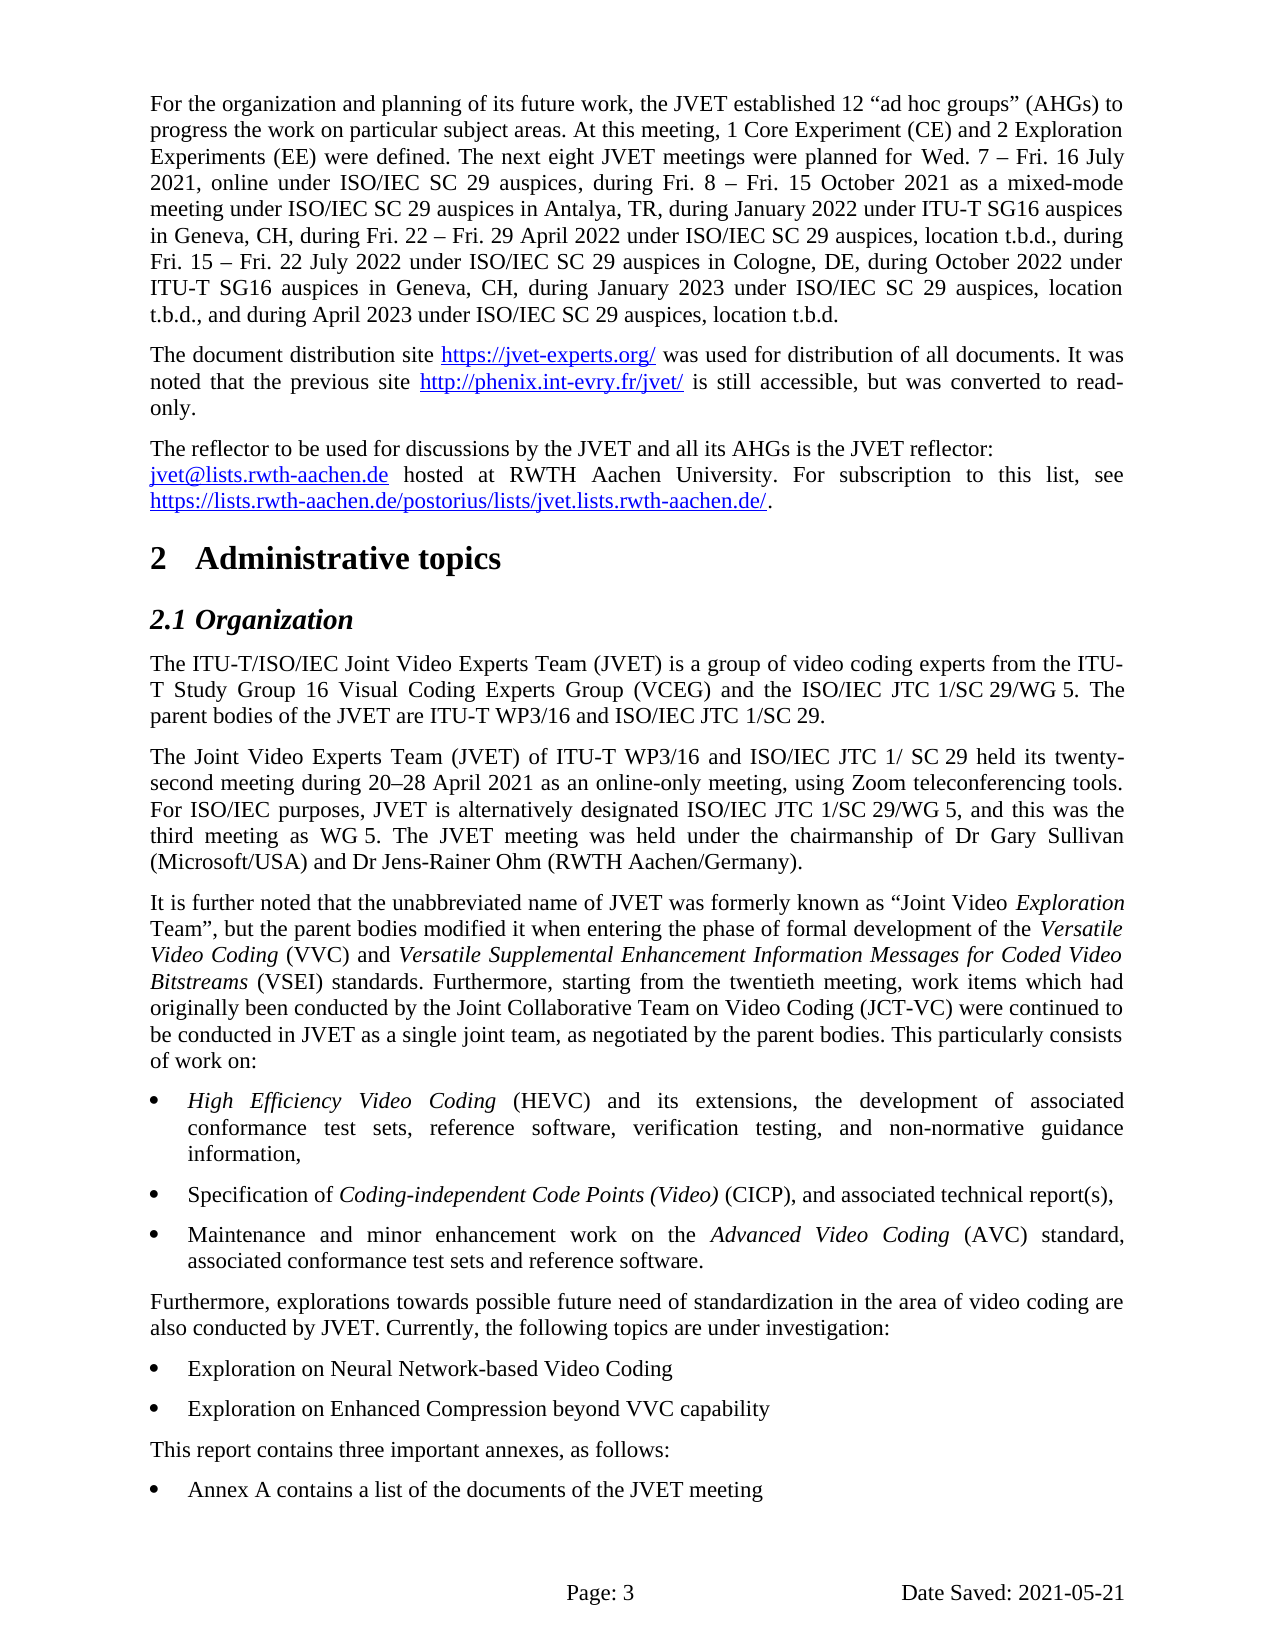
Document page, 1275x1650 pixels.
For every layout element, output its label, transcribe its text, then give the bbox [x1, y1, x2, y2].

list Specification of Coding-independent Code Points (Video) (CICP), and associated technical report(s), [150, 1181, 1125, 1207]
text It is further noted that the unabbreviated name of JVET was formerly known as “Joint Video Exploration Team”, but the parent bodies modified it when entering the phase of formal development of the Versatile Video Coding (VVC) and Versatile Supplemental Enhancement Information Messages for Coded Video Bitstreams (VSEI) standards. Furthermore, starting from the twentieth meeting, work items which had originally been conducted by the Joint Collaborative Team on Video Coding (JCT-VC) were continued to be conducted in JVET as a single joint team, as negotiated by the parent bodies. This particularly consists of work on: [150, 889, 1125, 1073]
text The document distribution site https://jvet-experts.org/ was used for distribution of all documents. It was noted that the previous site http://phenix.int-evry.fr/jvet/ is still accessible, but was converted to read-only. [150, 341, 1125, 420]
text This report contains three important annexes, as follows: [150, 1436, 1125, 1462]
subtitle Organization [150, 602, 1125, 636]
list Exploration on Enhanced Compression beyond VVC capability [150, 1396, 1125, 1422]
text The reflector to be used for discussions by the JVET and all its AHGs is the JVET reflector: jvet@lists.rwth-aachen.de hosted at RWTH Aachen University. For subscription to this list, see https://lists.rwth-aachen.de/postorius/lists/jvet.lists.rwth-aachen.de/. [150, 434, 1125, 514]
list Annex A contains a list of the documents of the JVET meeting [150, 1477, 1125, 1503]
list High Efficiency Video Coding (HEVC) and its extensions, the development of associated conformance test sets, reference software, verification testing, and non-normative guidance information, [150, 1087, 1125, 1167]
text The Joint Video Experts Team (JVET) of ITU-T WP3/16 and ISO/IEC JTC 1/ SC 29 held its twenty-second meeting during 20–28 April 2021 as an online-only meeting, using Zoom teleconferencing tools. For ISO/IEC purposes, JVET is alternatively designated ISO/IEC JTC 1/SC 29/WG 5, and this was the third meeting as WG 5. The JVET meeting was held under the chairmanship of Dr Gary Sullivan (Microsoft/USA) and Dr Jens-Rainer Ohm (RWTH Aachen/Germany). [150, 743, 1125, 875]
list Exploration on Neural Network-based Video Coding [150, 1355, 1125, 1381]
text For the organization and planning of its future work, the JVET established 12 “ad hoc groups” (AHGs) to progress the work on particular subject areas. At this meeting, 1 Core Experiment (CE) and 2 Exploration Experiments (EE) were defined. The next eight JVET meetings were planned for Wed. 7 – Fri. 16 July 2021, online under ISO/IEC SC 29 auspices, during Fri. 8 – Fri. 15 October 2021 as a mixed-mode meeting under ISO/IEC SC 29 auspices in Antalya, TR, during January 2022 under ITU-T SG16 auspices in Geneva, CH, during Fri. 22 – Fri. 29 April 2022 under ISO/IEC SC 29 auspices, location t.b.d., during Fri. 15 – Fri. 22 July 2022 under ISO/IEC SC 29 auspices in Cologne, DE, during October 2022 under ITU-T SG16 auspices in Geneva, CH, during January 2023 under ISO/IEC SC 29 auspices, location t.b.d., and during April 2023 under ISO/IEC SC 29 auspices, location t.b.d. [150, 90, 1125, 327]
list Maintenance and minor enhancement work on the Advanced Video Coding (AVC) standard, associated conformance test sets and reference software. [150, 1221, 1125, 1274]
subtitle Administrative topics [150, 539, 1125, 577]
text Furthermore, explorations towards possible future need of standardization in the area of video coding are also conducted by JVET. Currently, the following topics are under investigation: [150, 1288, 1125, 1341]
text The ITU-T/ISO/IEC Joint Video Experts Team (JVET) is a group of video coding experts from the ITU-T Study Group 16 Visual Coding Experts Group (VCEG) and the ISO/IEC JTC 1/SC 29/WG 5. The parent bodies of the JVET are ITU-T WP3/16 and ISO/IEC JTC 1/SC 29. [150, 650, 1125, 729]
